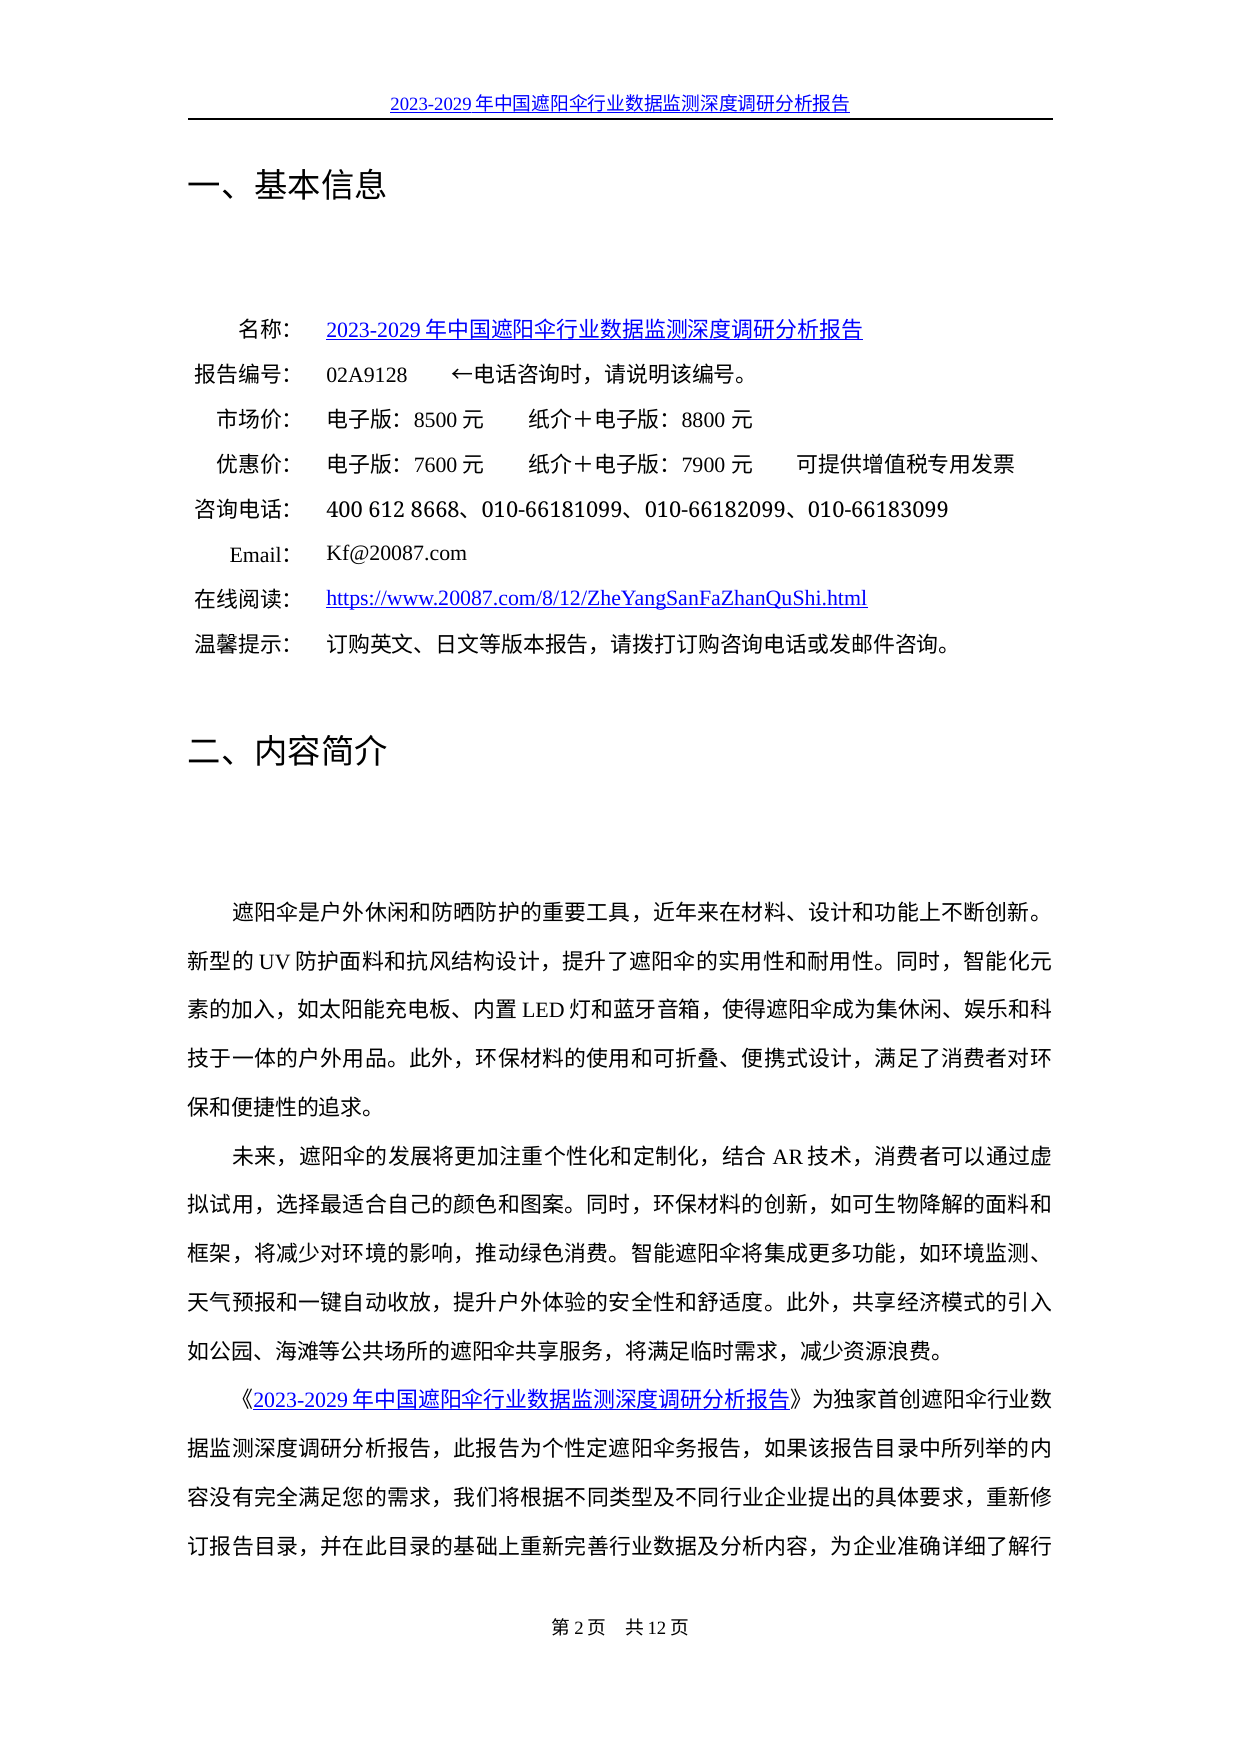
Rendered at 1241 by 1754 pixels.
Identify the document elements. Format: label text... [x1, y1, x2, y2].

table_cell Kf@20087.com [315, 537, 1073, 582]
table_header 名称： [167, 312, 315, 357]
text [187, 894, 1053, 1561]
table_cell [315, 582, 1073, 627]
table_cell 市场价： [167, 402, 315, 447]
table_cell 报告编号： [167, 357, 315, 402]
table_cell 订购英文、日文等版本报告，请拨打订购咨询电话或发邮件咨询。 [315, 627, 1073, 672]
table_cell 优惠价： [167, 447, 315, 492]
table_cell Email： [167, 537, 315, 582]
table_cell 电子版：8500 元 纸介＋电子版：8800 元 [315, 402, 1073, 447]
table_cell 咨询电话： [167, 492, 315, 537]
table_cell 在线阅读： [167, 582, 315, 627]
table_header 2023-2029年中国遮阳伞行业数据监测深度调研分析报告 [315, 312, 1073, 357]
table_cell 02A9128 ←电话咨询时，请说明该编号。 [315, 357, 1073, 402]
table_cell 电子版：7600 元 纸介＋电子版：7900 元 可提供增值税专用发票 [315, 447, 1073, 492]
title 二、内容简介 [187, 717, 1053, 782]
title 一、基本信息 [187, 150, 1053, 215]
table_cell 温馨提示： [167, 627, 315, 672]
table_cell 400 612 8668、010-66181099、010-66182099、010-66183099 [315, 492, 1073, 537]
